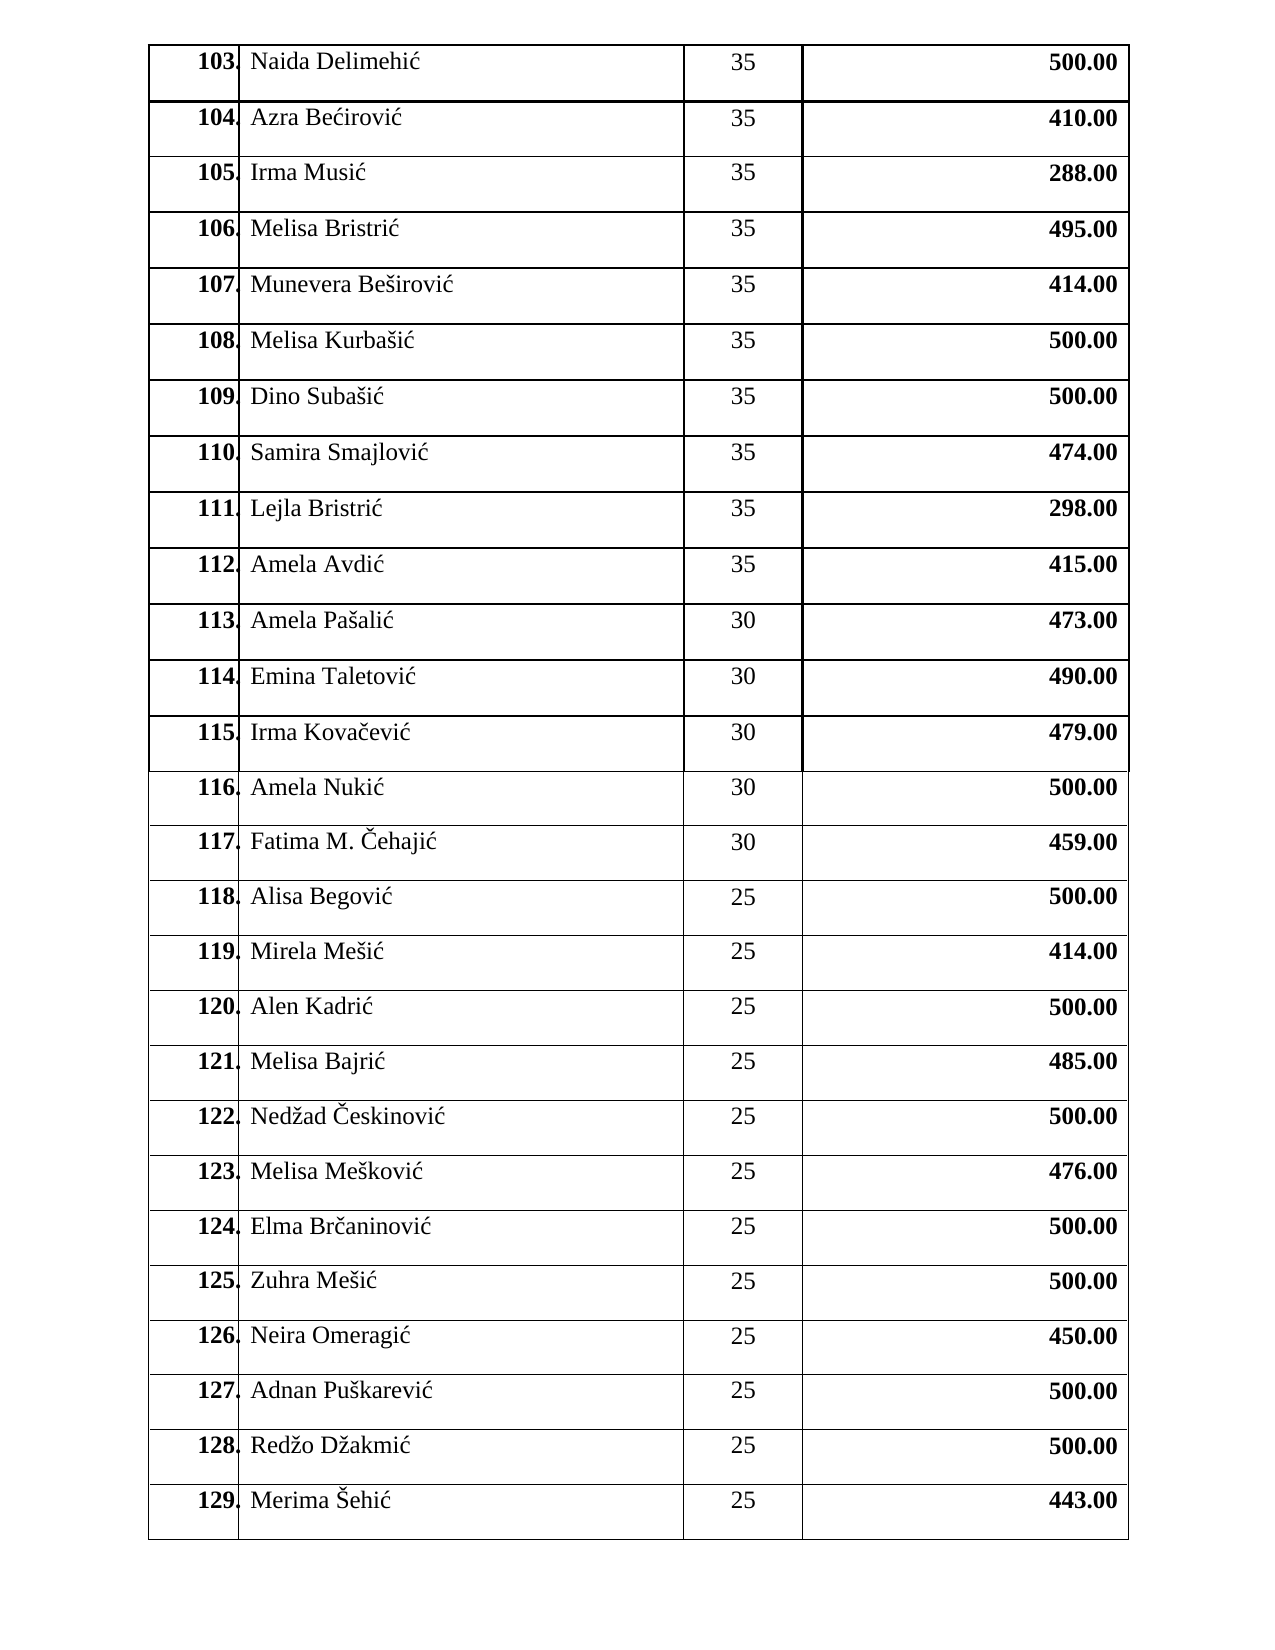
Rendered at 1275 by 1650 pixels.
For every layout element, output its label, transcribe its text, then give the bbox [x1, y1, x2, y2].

table_cell 473.00 [804, 605, 1128, 659]
table_cell [150, 717, 238, 771]
table_cell Amela Pašalić [240, 605, 683, 659]
table_cell 25 [684, 991, 802, 1045]
table_cell 474.00 [804, 437, 1128, 491]
table_cell 30 [684, 772, 802, 825]
table_cell [149, 1320, 238, 1374]
table_cell 35 [685, 213, 801, 267]
table_cell 450.00 [803, 1320, 1128, 1374]
table_cell 35 [685, 46, 801, 100]
table_cell [150, 269, 238, 323]
table_cell 35 [685, 325, 801, 379]
table_cell Lejla Bristrić [240, 493, 683, 547]
table_cell 30 [684, 826, 802, 880]
table_cell 459.00 [803, 825, 1128, 880]
table_cell [150, 46, 238, 100]
table_cell Irma Kovačević [240, 717, 683, 771]
table_cell Samira Smajlović [240, 437, 683, 491]
table_cell 500.00 [804, 46, 1128, 100]
table_cell 490.00 [804, 661, 1128, 714]
table_cell 410.00 [804, 103, 1128, 156]
table_cell Mirela Mešić [239, 936, 683, 990]
table_cell 25 [684, 1430, 802, 1484]
table_cell 35 [685, 437, 801, 491]
table_cell 443.00 [803, 1484, 1128, 1539]
table_cell 25 [684, 1211, 802, 1264]
table_cell 35 [685, 549, 801, 603]
table_cell [150, 213, 238, 267]
table_cell [149, 1210, 238, 1264]
table_cell 476.00 [803, 1155, 1128, 1210]
table_cell [149, 1484, 238, 1539]
table_cell Neira Omeragić [239, 1321, 683, 1374]
table_cell 500.00 [803, 1210, 1128, 1264]
table_cell 25 [684, 1101, 802, 1155]
table_cell [149, 1045, 238, 1100]
table_cell [150, 493, 238, 547]
table_cell 415.00 [804, 549, 1128, 603]
table_cell 30 [685, 717, 801, 771]
table_cell Merima Šehić [239, 1485, 683, 1539]
table_cell Dino Subašić [240, 381, 683, 435]
table_cell 298.00 [804, 493, 1128, 547]
table_cell Munevera Beširović [240, 269, 683, 323]
table_cell Nedžad Českinović [239, 1101, 683, 1155]
table_cell [149, 990, 238, 1045]
table_cell [150, 437, 238, 491]
table_cell Azra Bećirović [240, 103, 683, 156]
table_cell Zuhra Mešić [239, 1266, 683, 1319]
table_cell Irma Musić [240, 157, 683, 211]
table_cell 500.00 [803, 1374, 1128, 1429]
table_cell 25 [684, 1321, 802, 1374]
table_cell 500.00 [803, 1429, 1128, 1484]
table_cell 485.00 [803, 1045, 1128, 1100]
table_cell [150, 605, 238, 659]
table_cell Naida Delimehić [240, 46, 683, 100]
table_cell [149, 880, 238, 935]
table_cell 500.00 [803, 771, 1128, 825]
table_cell Elma Brčaninović [239, 1211, 683, 1264]
table_cell Melisa Kurbašić [240, 325, 683, 379]
table_cell 25 [684, 881, 802, 935]
table_cell [149, 1100, 238, 1155]
table_cell Melisa Mešković [239, 1156, 683, 1210]
table_cell Amela Avdić [240, 549, 683, 603]
table_cell 35 [685, 157, 801, 211]
table_cell [150, 549, 238, 603]
table_cell 500.00 [803, 880, 1128, 935]
table_cell 25 [684, 1375, 802, 1429]
table_cell 500.00 [803, 1100, 1128, 1155]
table_cell Emina Taletović [240, 661, 683, 714]
table_cell 500.00 [804, 381, 1128, 435]
table_cell [149, 772, 238, 825]
table_cell 25 [684, 1156, 802, 1210]
table_cell 414.00 [804, 269, 1128, 323]
table_cell [149, 1374, 238, 1429]
table_cell Amela Nukić [239, 772, 683, 825]
table_cell 35 [685, 103, 801, 156]
table_cell 500.00 [803, 1265, 1128, 1319]
table_cell Adnan Puškarević [239, 1375, 683, 1429]
table_cell [149, 935, 238, 990]
table_cell [150, 157, 238, 211]
table_cell 25 [684, 936, 802, 990]
table_cell 35 [685, 493, 801, 547]
table_cell [150, 103, 238, 156]
table_cell 495.00 [804, 213, 1128, 267]
table_cell [149, 1265, 238, 1319]
table_cell Redžo Džakmić [239, 1430, 683, 1484]
table_cell Alen Kadrić [239, 991, 683, 1045]
table_cell 500.00 [803, 990, 1128, 1045]
table_cell 25 [684, 1266, 802, 1319]
table_cell [149, 1429, 238, 1484]
table_cell 25 [684, 1046, 802, 1100]
table_cell Alisa Begović [239, 881, 683, 935]
table_cell Melisa Bajrić [239, 1046, 683, 1100]
table_cell 35 [685, 381, 801, 435]
table_cell 500.00 [804, 325, 1128, 379]
table_cell 479.00 [804, 717, 1128, 771]
table_cell Fatima M. Čehajić [239, 826, 683, 880]
table_cell 30 [685, 661, 801, 714]
table_cell 35 [685, 269, 801, 323]
table_cell [150, 381, 238, 435]
table_cell [150, 325, 238, 379]
table_cell Melisa Bristrić [240, 213, 683, 267]
table_cell 30 [685, 605, 801, 659]
table_cell [149, 825, 238, 880]
table_cell [149, 1155, 238, 1210]
table_cell [150, 661, 238, 714]
table_cell 25 [684, 1485, 802, 1539]
table_cell 414.00 [803, 935, 1128, 990]
table_cell 288.00 [804, 157, 1128, 211]
